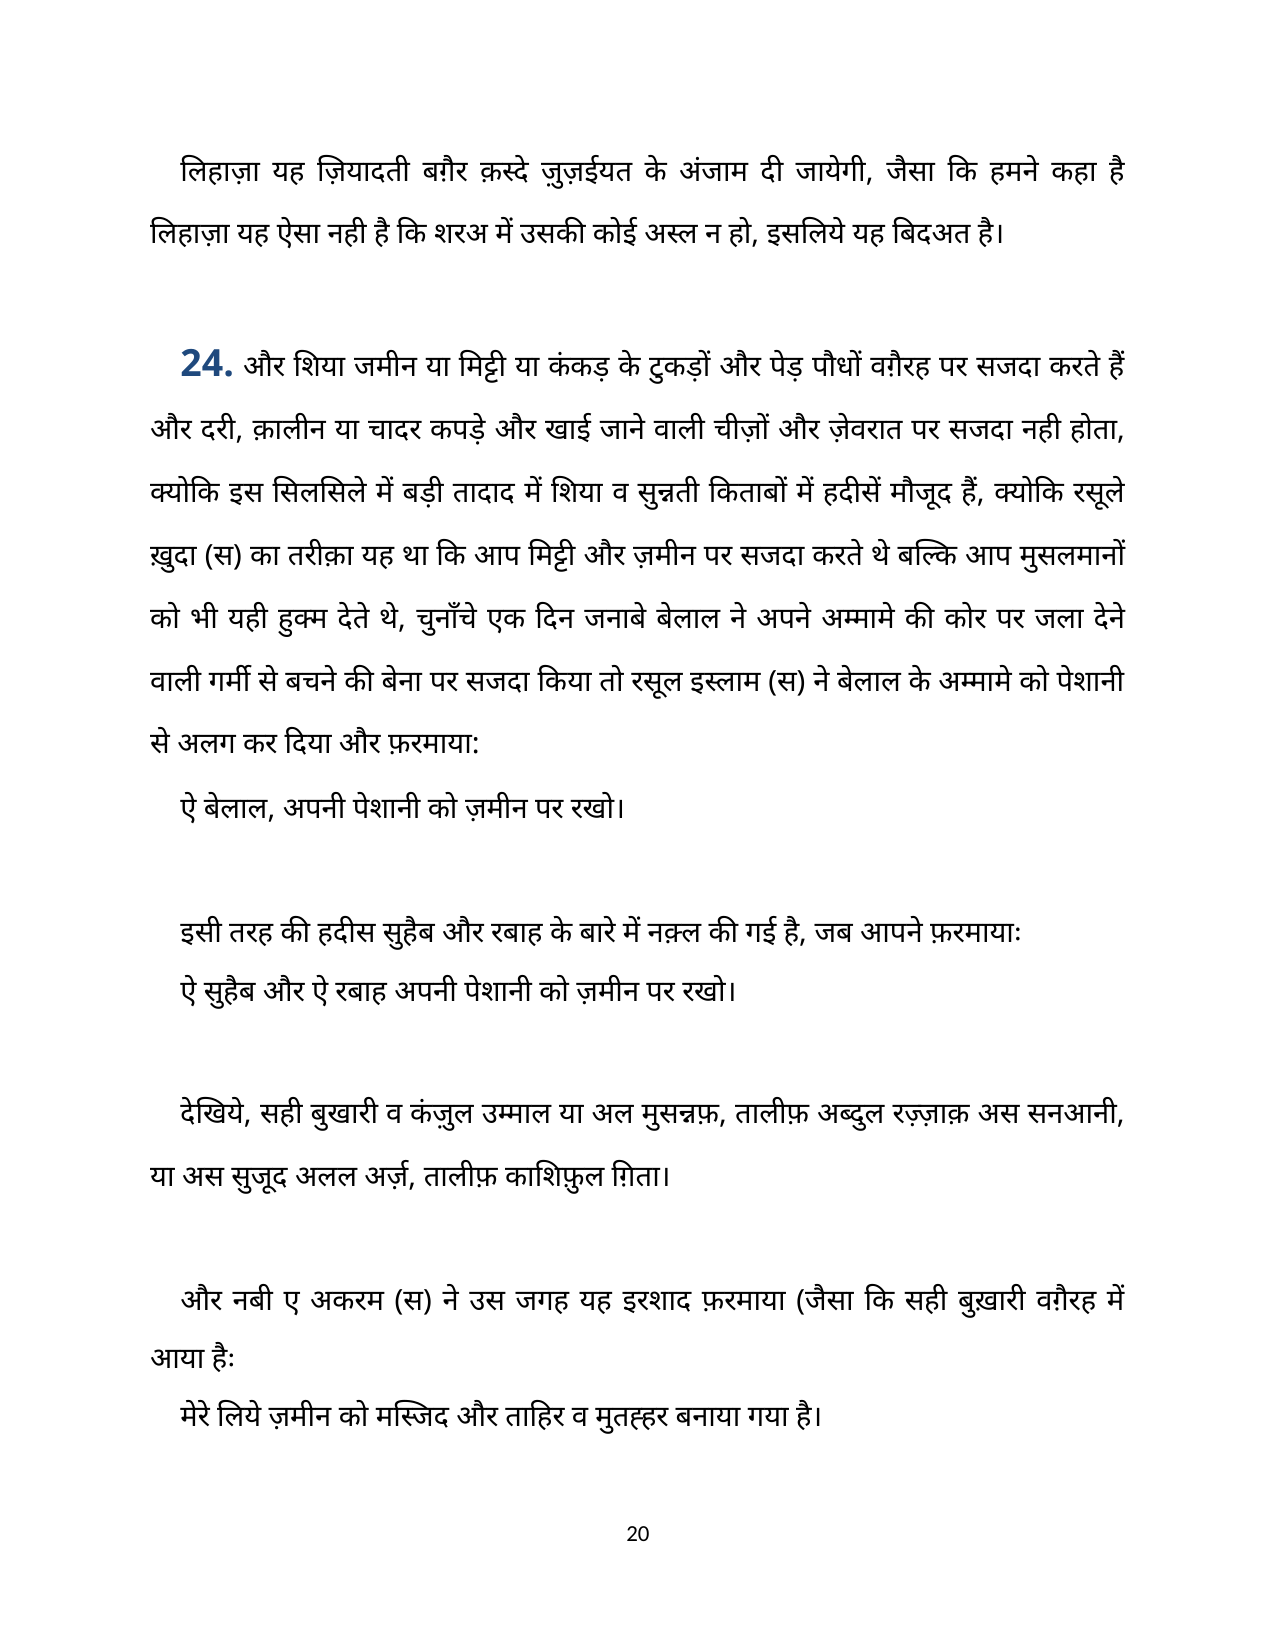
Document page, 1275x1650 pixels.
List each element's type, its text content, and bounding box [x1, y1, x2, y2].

text लिहाज़ा यह ज़ियादती बग़ैर क़स्दे ज़ुज़ईयत के अंजाम दी जायेगी, जैसा कि हमने कहा है लिहाज़ा यह ऐसा नही है कि शरअ में उसकी कोई अस्ल न हो, इसलिये यह बिदअत है। [150, 150, 1125, 256]
text 24. और शिया जमीन या मिट्टी या कंकड़ के टुकड़ों और पेड़ पौधों वग़ैरह पर सजदा करते हैं और दरी, क़ालीन या चादर कपड़े और खाई जाने वाली चीज़ों और ज़ेवरात पर सजदा नही होता, क्योकि इस सिलसिले में बड़ी तादाद में शिया व सुन्नती किताबों में हदीसें मौजूद हैं, क्योकि रसूले ख़ुदा (स) का तरीक़ा यह था कि आप मिट्टी और ज़मीन पर सजदा करते थे बल्कि आप मुसलमानों को भी यही हुक्म देते थे, चुनाँचे एक दिन जनाबे बेलाल ने अपने अम्मामे की कोर पर जला देने वाली गर्मी से बचने की बेना पर सजदा किया तो रसूल इस्लाम (स) ने बेलाल के अम्मामे को पेशानी से अलग कर दिया और फ़रमाया: [150, 337, 1125, 766]
text इसी तरह की हदीस सुहैब और रबाह के बारे में नक़्ल की गई है, जब आपने फ़रमायाः [150, 911, 1125, 954]
text मेरे लिये ज़मीन को मस्जिद और ताहिर व मुतह्हर बनाया गया है। [150, 1400, 1125, 1438]
text देखिये, सही बुखारी व कंज़ुल उम्माल या अल मुसन्नफ़, तालीफ़ अब्दुल रज़्ज़ाक़ अस सनआनी, या अस सुजूद अलल अर्ज़, तालीफ़ काशिफ़ुल ग़िता। [150, 1093, 1125, 1198]
text ऐ बेलाल, अपनी पेशानी को ज़मीन पर रखो। [150, 787, 1125, 830]
text ऐ सुहैब और ऐ रबाह अपनी पेशानी को ज़मीन पर रखो। [150, 976, 1125, 1013]
text और नबी ए अकरम (स) ने उस जगह यह इरशाद फ़रमाया (जैसा कि सही बुख़ारी वग़ैरह में आया हैः [150, 1279, 1125, 1381]
